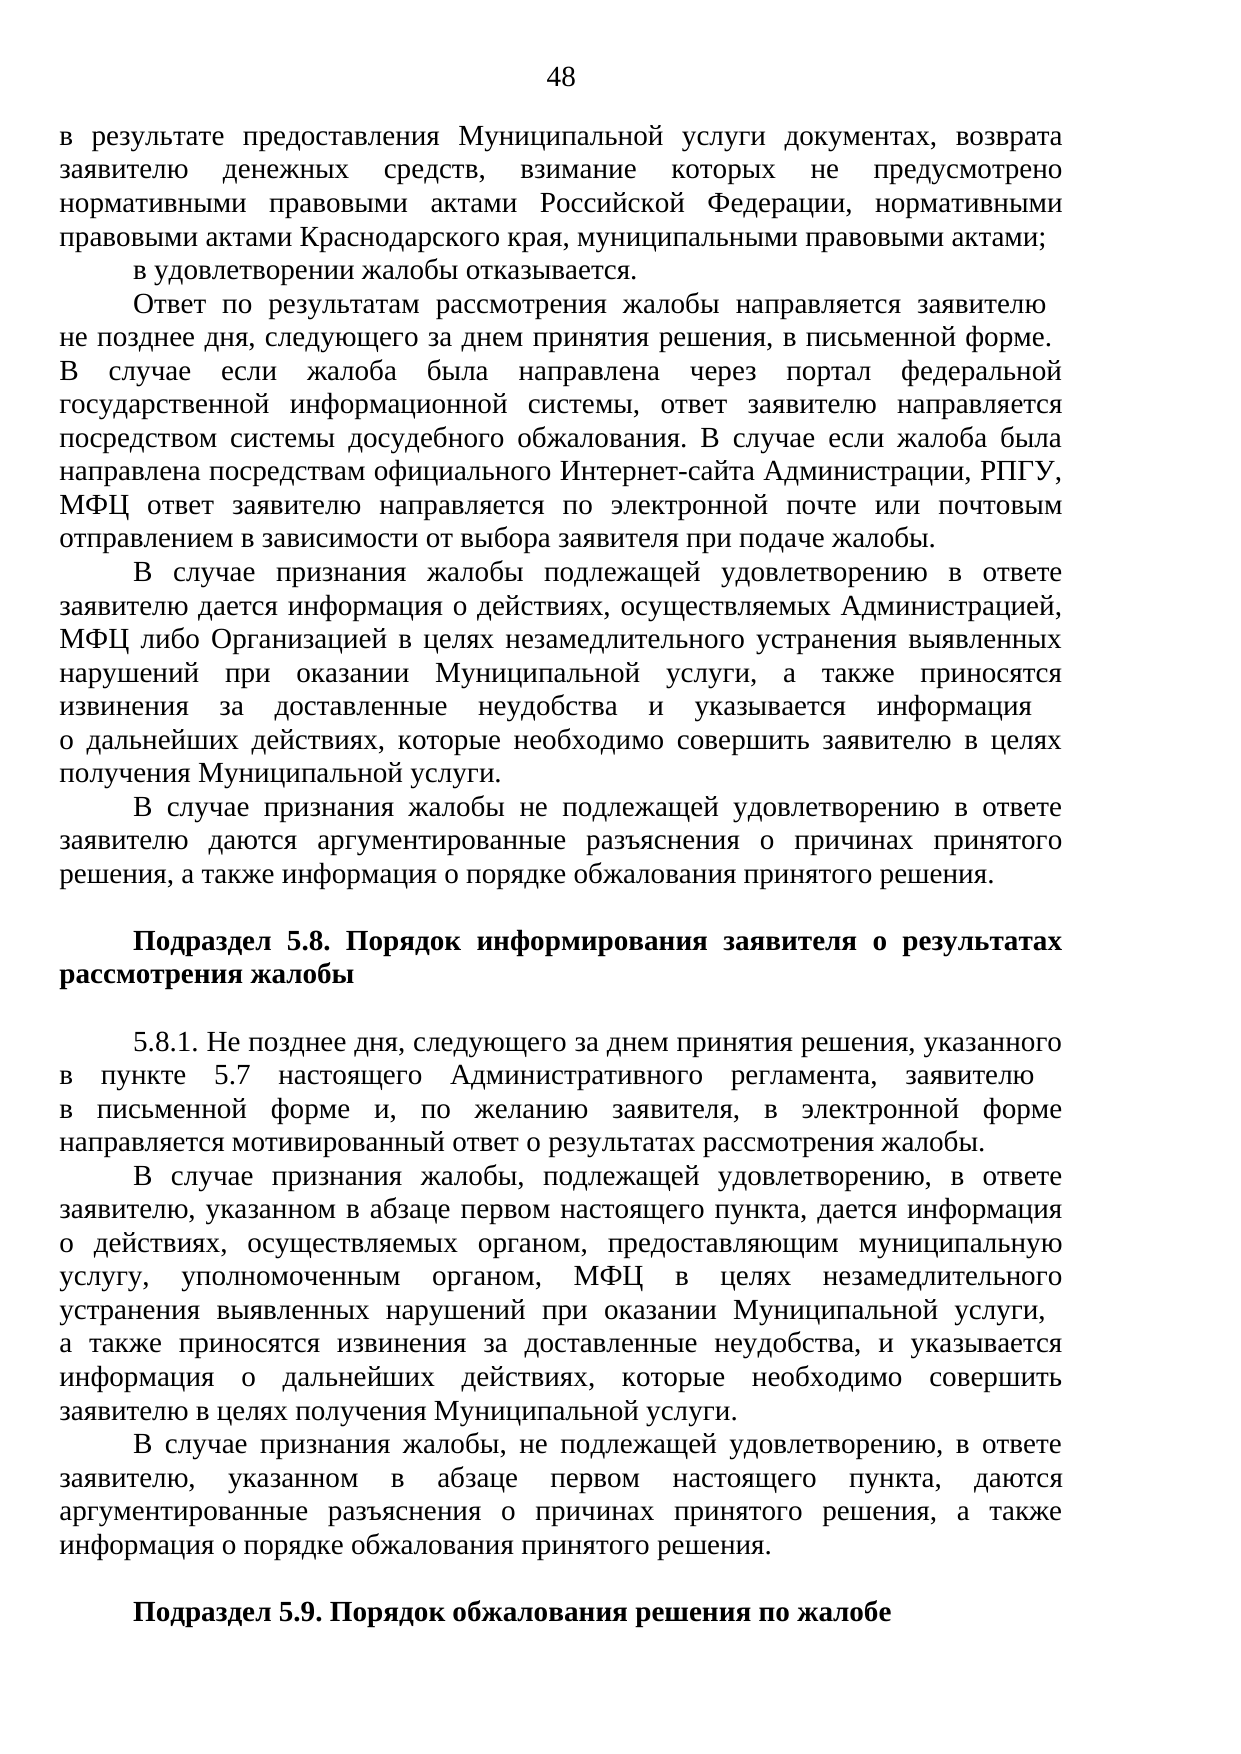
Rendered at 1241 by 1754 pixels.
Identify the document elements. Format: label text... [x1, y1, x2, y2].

text В случае признания жалобы, подлежащей удовлетворению, в ответе заявителю, указанном в абзаце первом настоящего пункта, дается информация о действиях, осуществляемых органом, предоставляющим муниципальную услугу, уполномоченным органом, МФЦ в целях незамедлительного устранения выявленных нарушений при оказании Муниципальной услуги, а также приносятся извинения за доставленные неудобства, и указывается информация о дальнейших действиях, которые необходимо совершить заявителю в целях получения Муниципальной услуги. [59, 1158, 1063, 1426]
text В случае признания жалобы не подлежащей удовлетворению в ответе заявителю даются аргументированные разъяснения о причинах принятого решения, а также информация о порядке обжалования принятого решения. [59, 789, 1063, 889]
text Подраздел 5.8. Порядок информирования заявителя о результатах рассмотрения жалобы [59, 923, 1063, 990]
text В случае признания жалобы подлежащей удовлетворению в ответе заявителю дается информация о действиях, осуществляемых Администрацией, МФЦ либо Организацией в целях незамедлительного устранения выявленных нарушений при оказании Муниципальной услуги, а также приносятся извинения за доставленные неудобства и указывается информация о дальнейших действиях, которые необходимо совершить заявителю в целях получения Муниципальной услуги. [59, 554, 1063, 789]
text в удовлетворении жалобы отказывается. [59, 252, 1063, 286]
text Подраздел 5.9. Порядок обжалования решения по жалобе [59, 1594, 1063, 1627]
text 5.8.1. Не позднее дня, следующего за днем принятия решения, указанного в пункте 5.7 настоящего Административного регламента, заявителю в письменной форме и, по желанию заявителя, в электронной форме направляется мотивированный ответ о результатах рассмотрения жалобы. [59, 1024, 1063, 1158]
text Ответ по результатам рассмотрения жалобы направляется заявителю не позднее дня, следующего за днем принятия решения, в письменной форме. В случае если жалоба была направлена через портал федеральной государственной информационной системы, ответ заявителю направляется посредством системы досудебного обжалования. В случае если жалоба была направлена посредствам официального Интернет-сайта Администрации, РПГУ, МФЦ ответ заявителю направляется по электронной почте или почтовым отправлением в зависимости от выбора заявителя при подаче жалобы. [59, 286, 1063, 554]
text В случае признания жалобы, не подлежащей удовлетворению, в ответе заявителю, указанном в абзаце первом настоящего пункта, даются аргументированные разъяснения о причинах принятого решения, а также информация о порядке обжалования принятого решения. [59, 1426, 1063, 1560]
